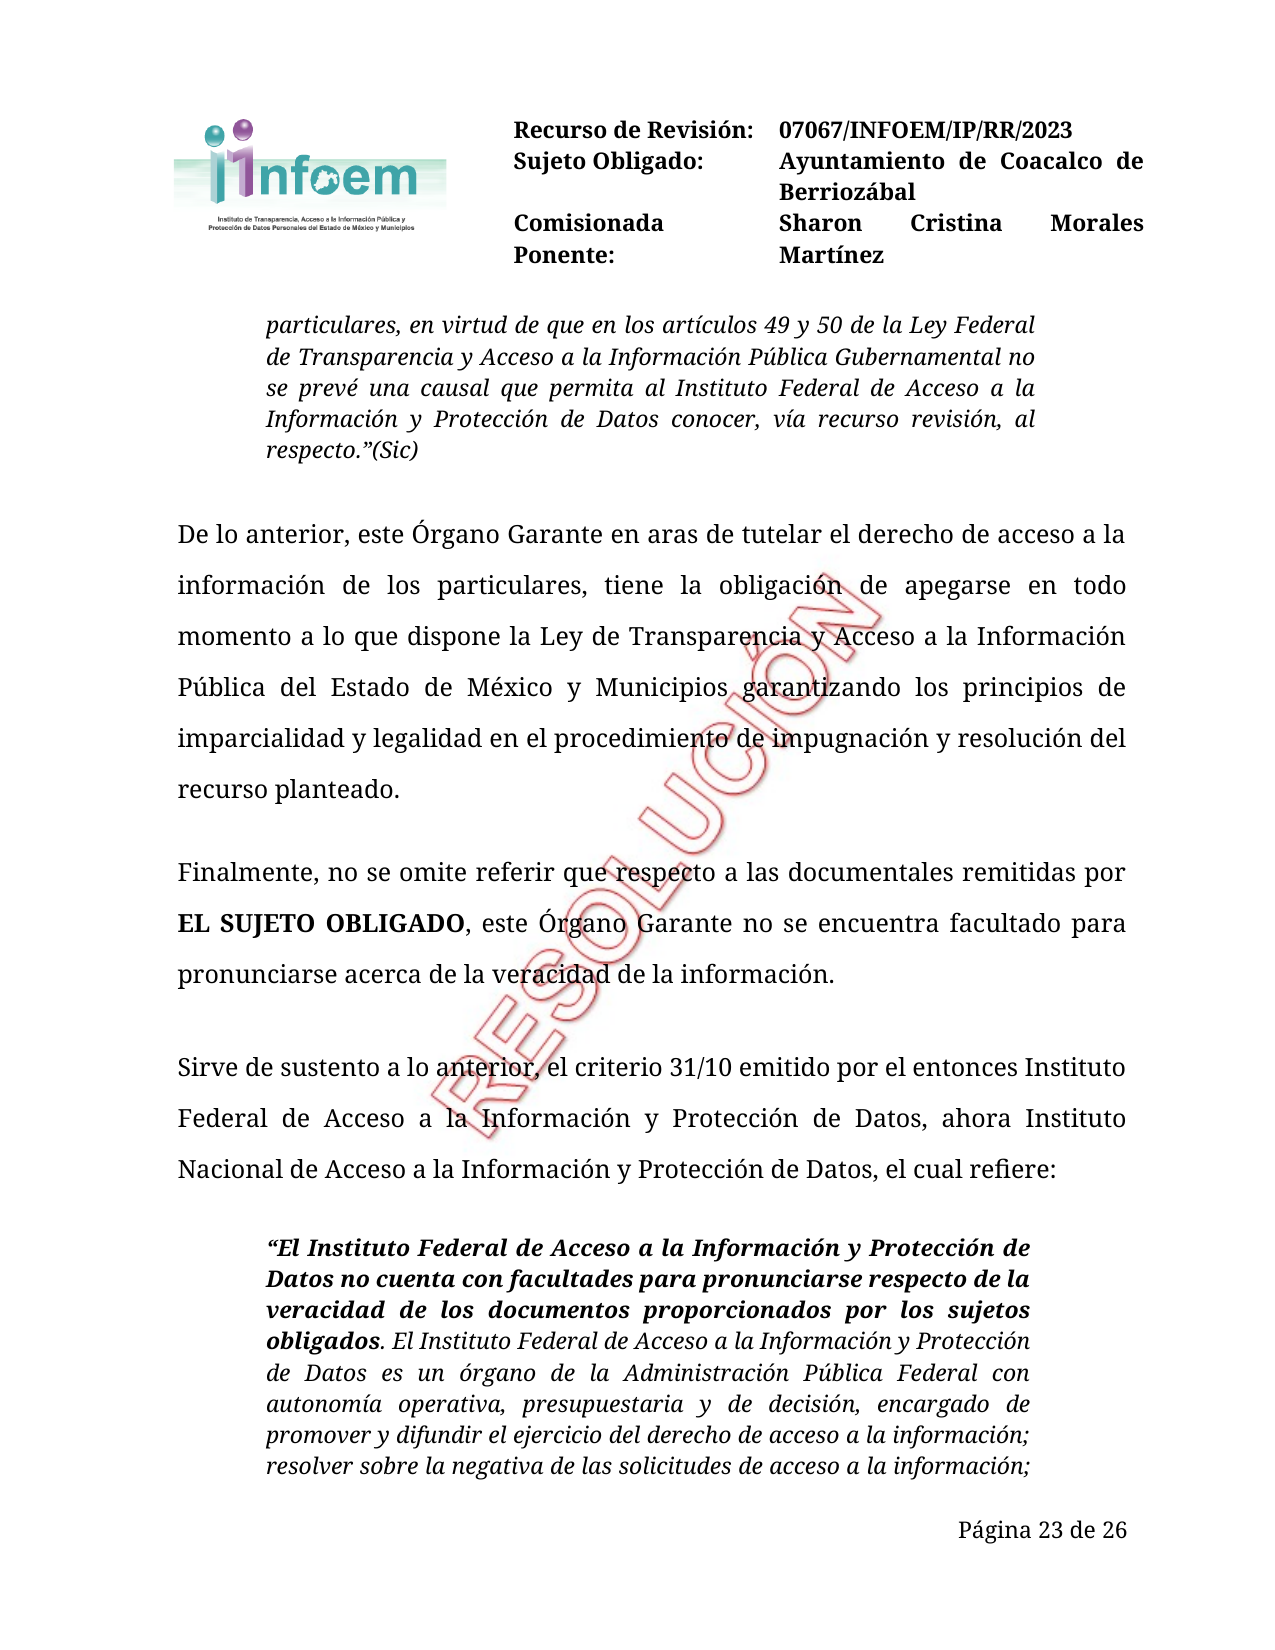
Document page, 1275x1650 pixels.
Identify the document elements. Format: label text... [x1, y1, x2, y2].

text Sirve de sustento a lo anterior, el criterio 31/10 emitido por el entonces Instituto Federal de Acceso a la Información y Protección de Datos, ahora Instituto Nacional de Acceso a la Información y Protección de Datos, el cual refiere: [177, 1050, 1127, 1186]
picture [597, 155, 605, 168]
text Finalmente, no se omite referir que respecto a las documentales remitidas por EL SUJETO OBLIGADO, este Órgano Garante no se encuentra facultado para pronunciarse acerca de la veracidad de la información. [177, 854, 1127, 990]
text De lo anterior, este Órgano Garante en aras de tutelar el derecho de acceso a la información de los particulares, tiene la obligación de apegarse en todo momento a lo que dispone la Ley de Transparencia y Acceso a la Información Pública del Estado de México y Municipios garantizando los principios de imparcialidad y legalidad en el procedimiento de impugnación y resolución del recurso planteado. [177, 517, 1127, 806]
picture [89, 113, 1215, 1650]
